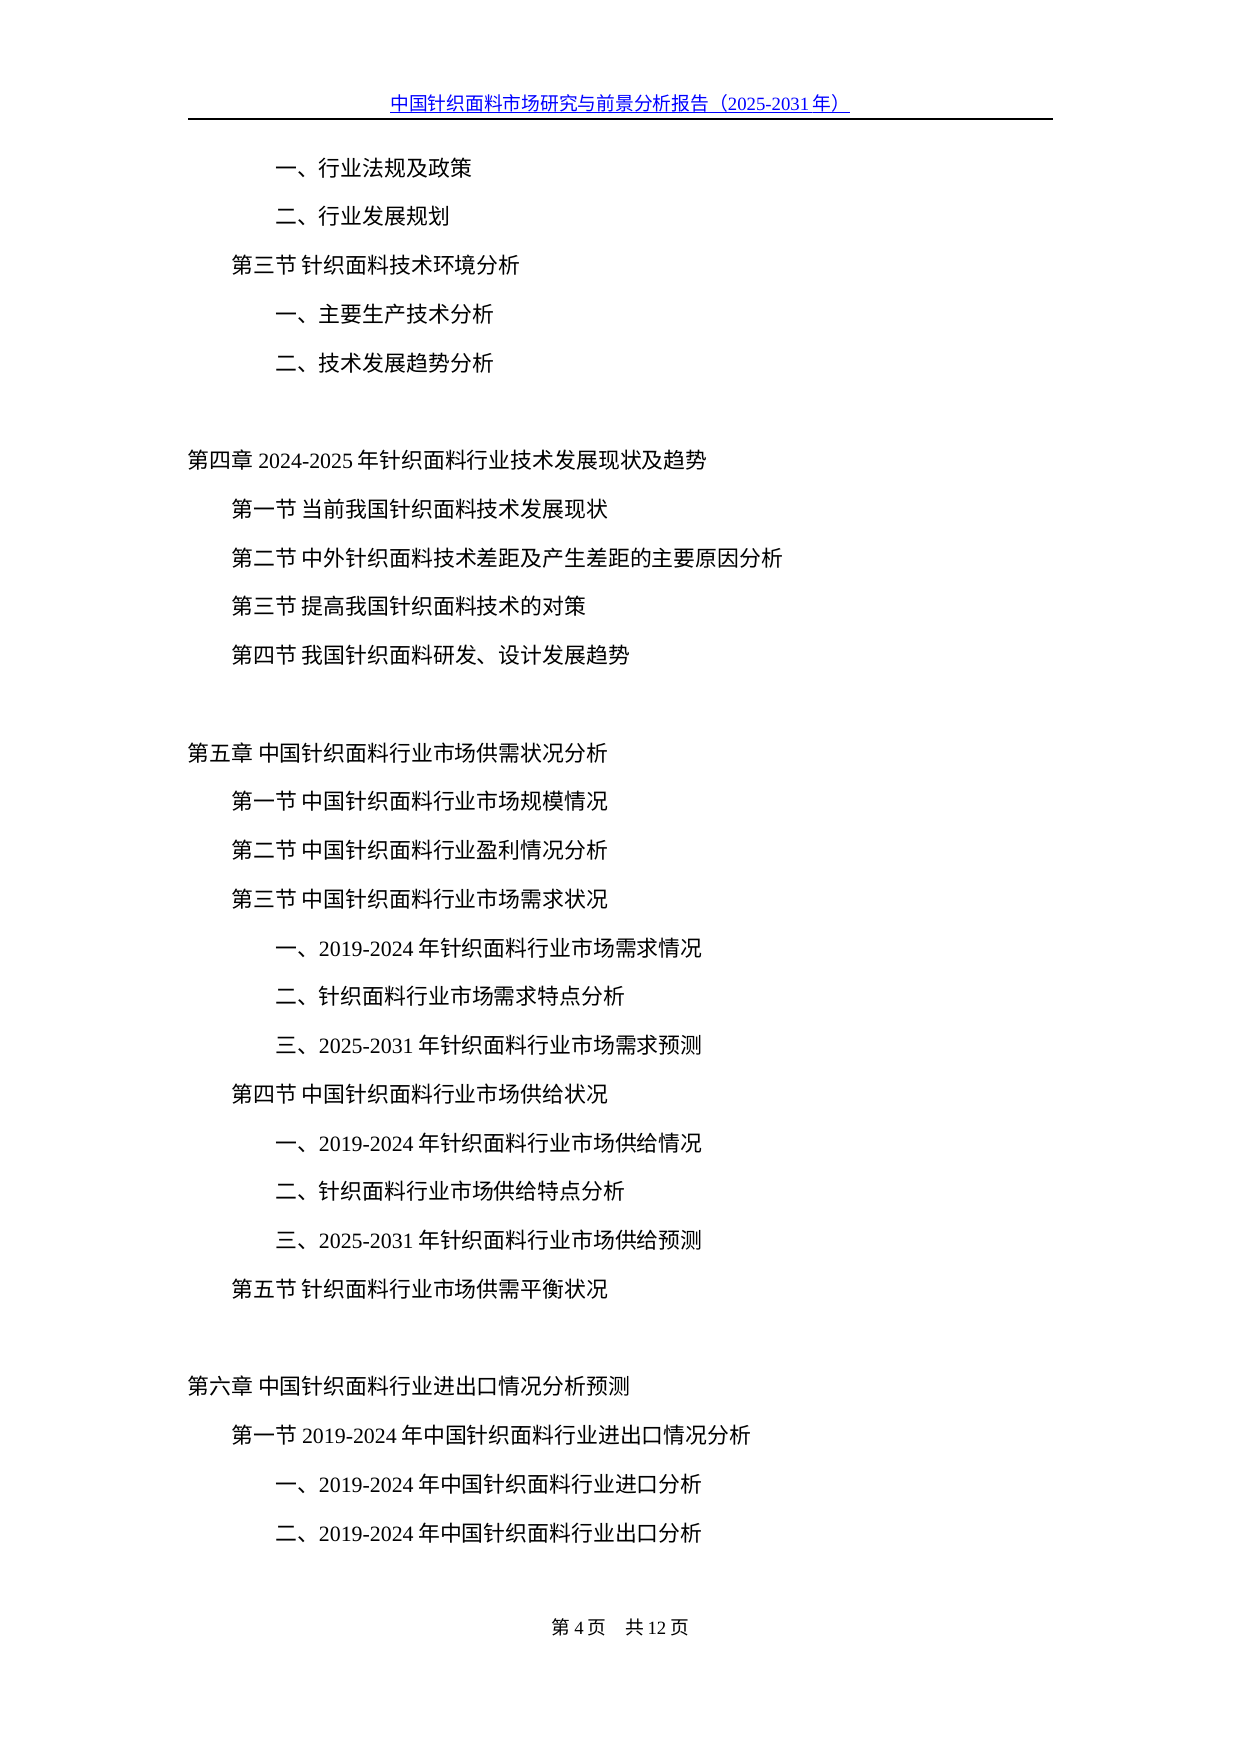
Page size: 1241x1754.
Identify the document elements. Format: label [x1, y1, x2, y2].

text [187, 150, 1053, 1548]
